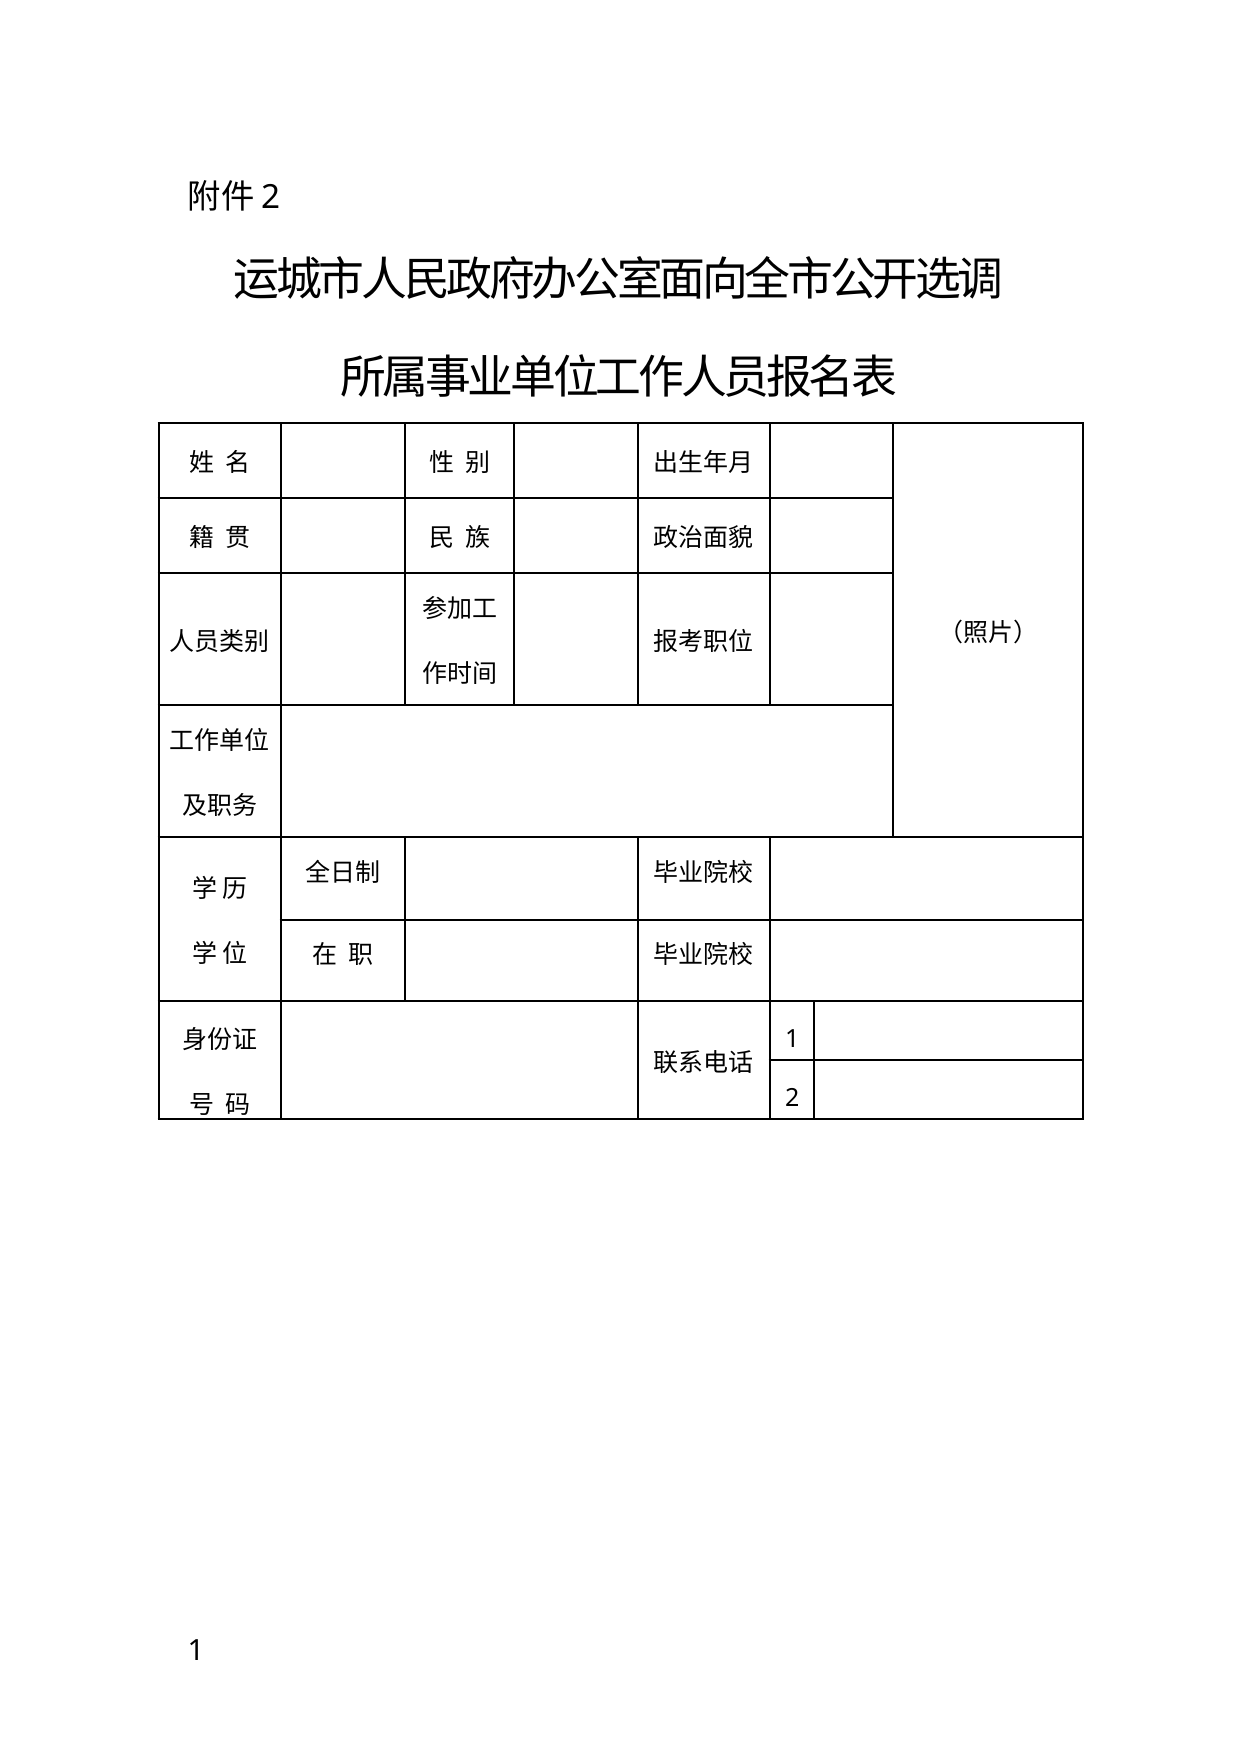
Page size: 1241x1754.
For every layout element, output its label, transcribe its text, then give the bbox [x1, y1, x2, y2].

table_header 姓 名 [160, 424, 280, 497]
table_cell [282, 1002, 637, 1118]
table_cell 1 [771, 1002, 813, 1059]
text 附件2 [187, 162, 1053, 227]
table_cell [406, 838, 637, 918]
table_cell 人员类别 [160, 574, 280, 704]
table_cell [406, 921, 637, 1000]
table_cell 身份证 号 码 [160, 1002, 280, 1118]
table_cell [815, 1002, 1082, 1059]
table_cell 籍 贯 [160, 499, 280, 572]
table_cell [815, 1061, 1082, 1118]
table_header [282, 424, 404, 497]
table_header 出生年月 [639, 424, 769, 497]
table_cell 参加工 作时间 [406, 574, 513, 704]
table_cell [771, 838, 1082, 918]
table_header （照片） [894, 424, 1082, 836]
table_cell 报考职位 [639, 574, 769, 704]
text 运城市人民政府办公室面向全市公开选调 [187, 227, 1053, 324]
table_cell 学 历 学 位 [160, 838, 280, 1000]
table_cell [771, 499, 892, 572]
table_cell 2 [771, 1061, 813, 1118]
table_cell 联系电话 [639, 1002, 769, 1118]
table_cell [515, 574, 637, 704]
table_cell [771, 574, 892, 704]
table_cell [282, 499, 404, 572]
table_header 性 别 [406, 424, 513, 497]
table_cell [282, 574, 404, 704]
table_cell [515, 499, 637, 572]
table_cell [282, 706, 892, 836]
table_header [515, 424, 637, 497]
table_cell 工作单位及职务 [160, 706, 280, 836]
table_cell 毕业院校 系及专业 [639, 838, 769, 918]
table_cell 全日制 教 育 [282, 838, 404, 918]
table_cell 民 族 [406, 499, 513, 572]
text 所属事业单位工作人员报名表 [187, 324, 1053, 422]
table_cell [771, 921, 1082, 1000]
table_cell 政治面貌 [639, 499, 769, 572]
table_cell 毕业院校 系及专业 [639, 921, 769, 1000]
table_cell 在 职 教 育 [282, 921, 404, 1000]
table_header [771, 424, 892, 497]
